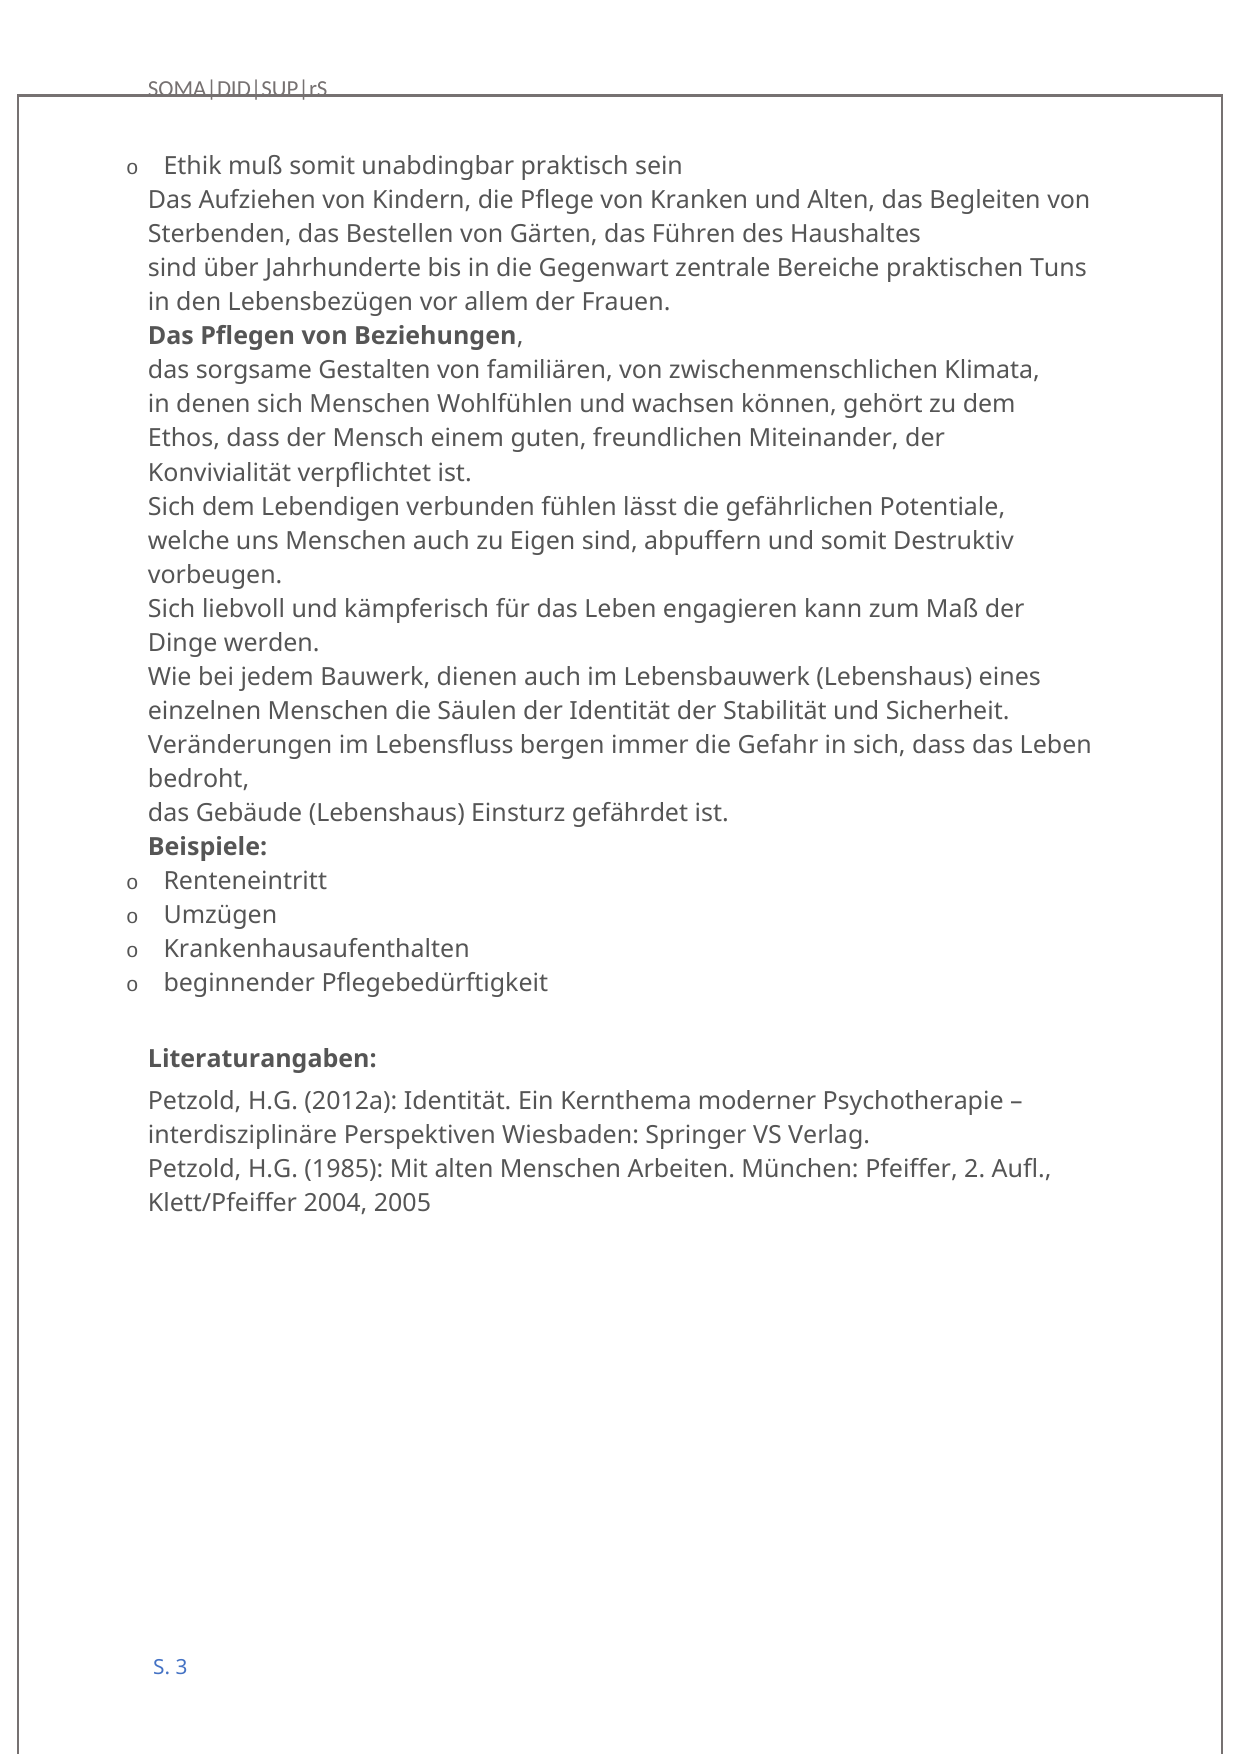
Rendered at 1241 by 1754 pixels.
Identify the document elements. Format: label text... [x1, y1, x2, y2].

text Beispiele: [148, 829, 1093, 863]
text Petzold, H.G. (2012a): Identität. Ein Kernthema moderner Psychotherapie – interdisziplinäre Perspektiven Wiesbaden: Springer VS Verlag. [148, 1083, 1093, 1151]
list Umzügen [126, 897, 1093, 931]
list Krankenhausaufenthalten [126, 931, 1093, 965]
text Wie bei jedem Bauwerk, dienen auch im Lebensbauwerk (Lebenshaus) eines einzelnen Menschen die Säulen der Identität der Stabilität und Sicherheit. Veränderungen im Lebensfluss bergen immer die Gefahr in sich, dass das Leben bedroht, das Gebäude (Lebenshaus) Einsturz gefährdet ist. [148, 658, 1093, 829]
text Das Pflegen von Beziehungen, das sorgsame Gestalten von familiären, von zwischenmenschlichen Klimata, in denen sich Menschen Wohlfühlen und wachsen können, gehört zu dem Ethos, dass der Mensch einem guten, freundlichen Miteinander, der Konvivialität verpflichtet ist. Sich dem Lebendigen verbunden fühlen lässt die gefährlichen Potentiale, welche uns Menschen auch zu Eigen sind, abpuffern und somit Destruktiv vorbeugen. Sich liebvoll und kämpferisch für das Leben engagieren kann zum Maß der Dinge werden. [148, 318, 1093, 658]
text Das Aufziehen von Kindern, die Pflege von Kranken und Alten, das Begleiten von Sterbenden, das Bestellen von Gärten, das Führen des Haushaltes sind über Jahrhunderte bis in die Gegenwart zentrale Bereiche praktischen Tuns in den Lebensbezügen vor allem der Frauen. [148, 182, 1093, 318]
text Literaturangaben: [148, 1041, 1093, 1075]
list Renteneintritt [126, 863, 1093, 897]
list beginnender Pflegebedürftigkeit [126, 965, 1093, 999]
list Ethik muß somit unabdingbar praktisch sein [126, 148, 1093, 182]
text Petzold, H.G. (1985): Mit alten Menschen Arbeiten. München: Pfeiffer, 2. Aufl., Klett/Pfeiffer 2004, 2005 [148, 1151, 1093, 1219]
